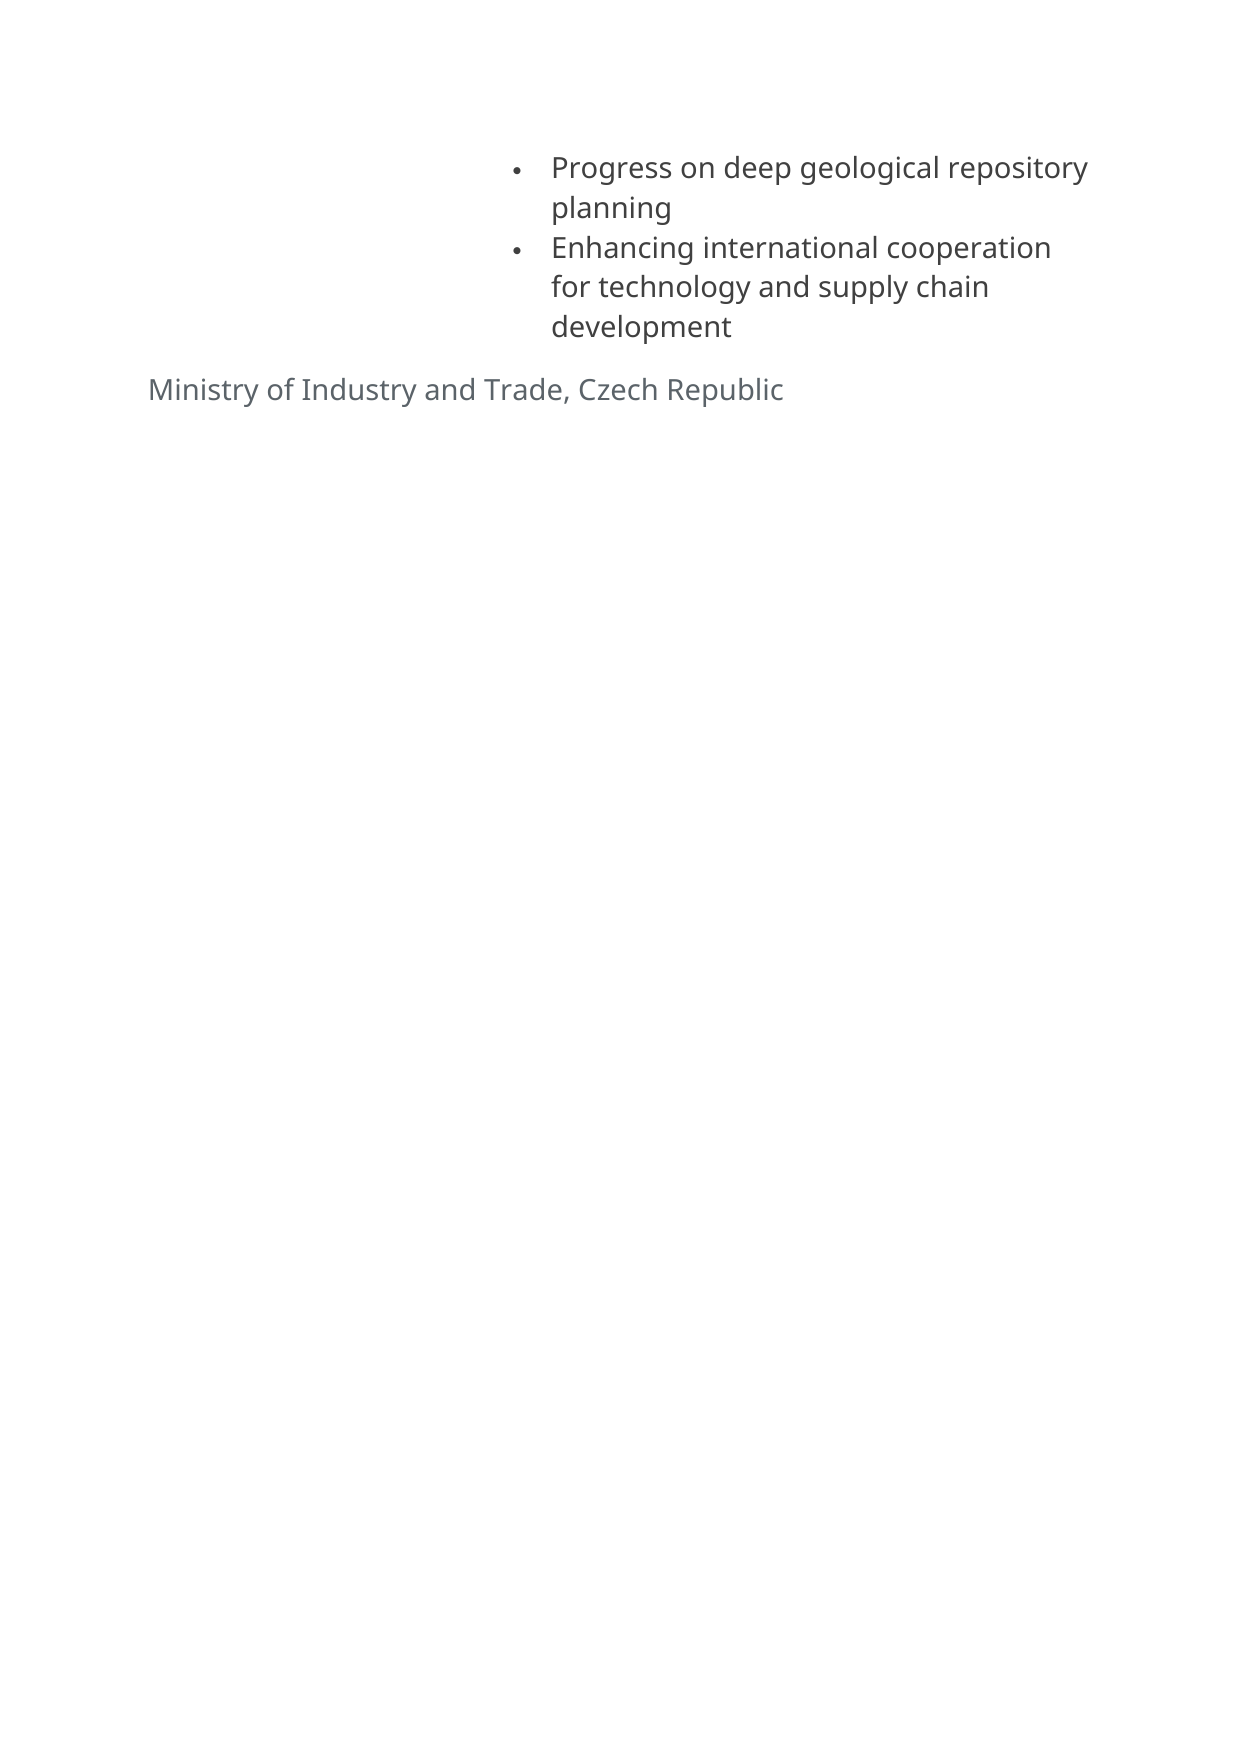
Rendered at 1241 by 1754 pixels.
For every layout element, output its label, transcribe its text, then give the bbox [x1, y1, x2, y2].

text Ministry of Industry and Trade, Czech Republic [148, 369, 1093, 409]
list Progress on deep geological repository planning [513, 148, 1093, 227]
list Enhancing international cooperation for technology and supply chain development [513, 227, 1093, 346]
